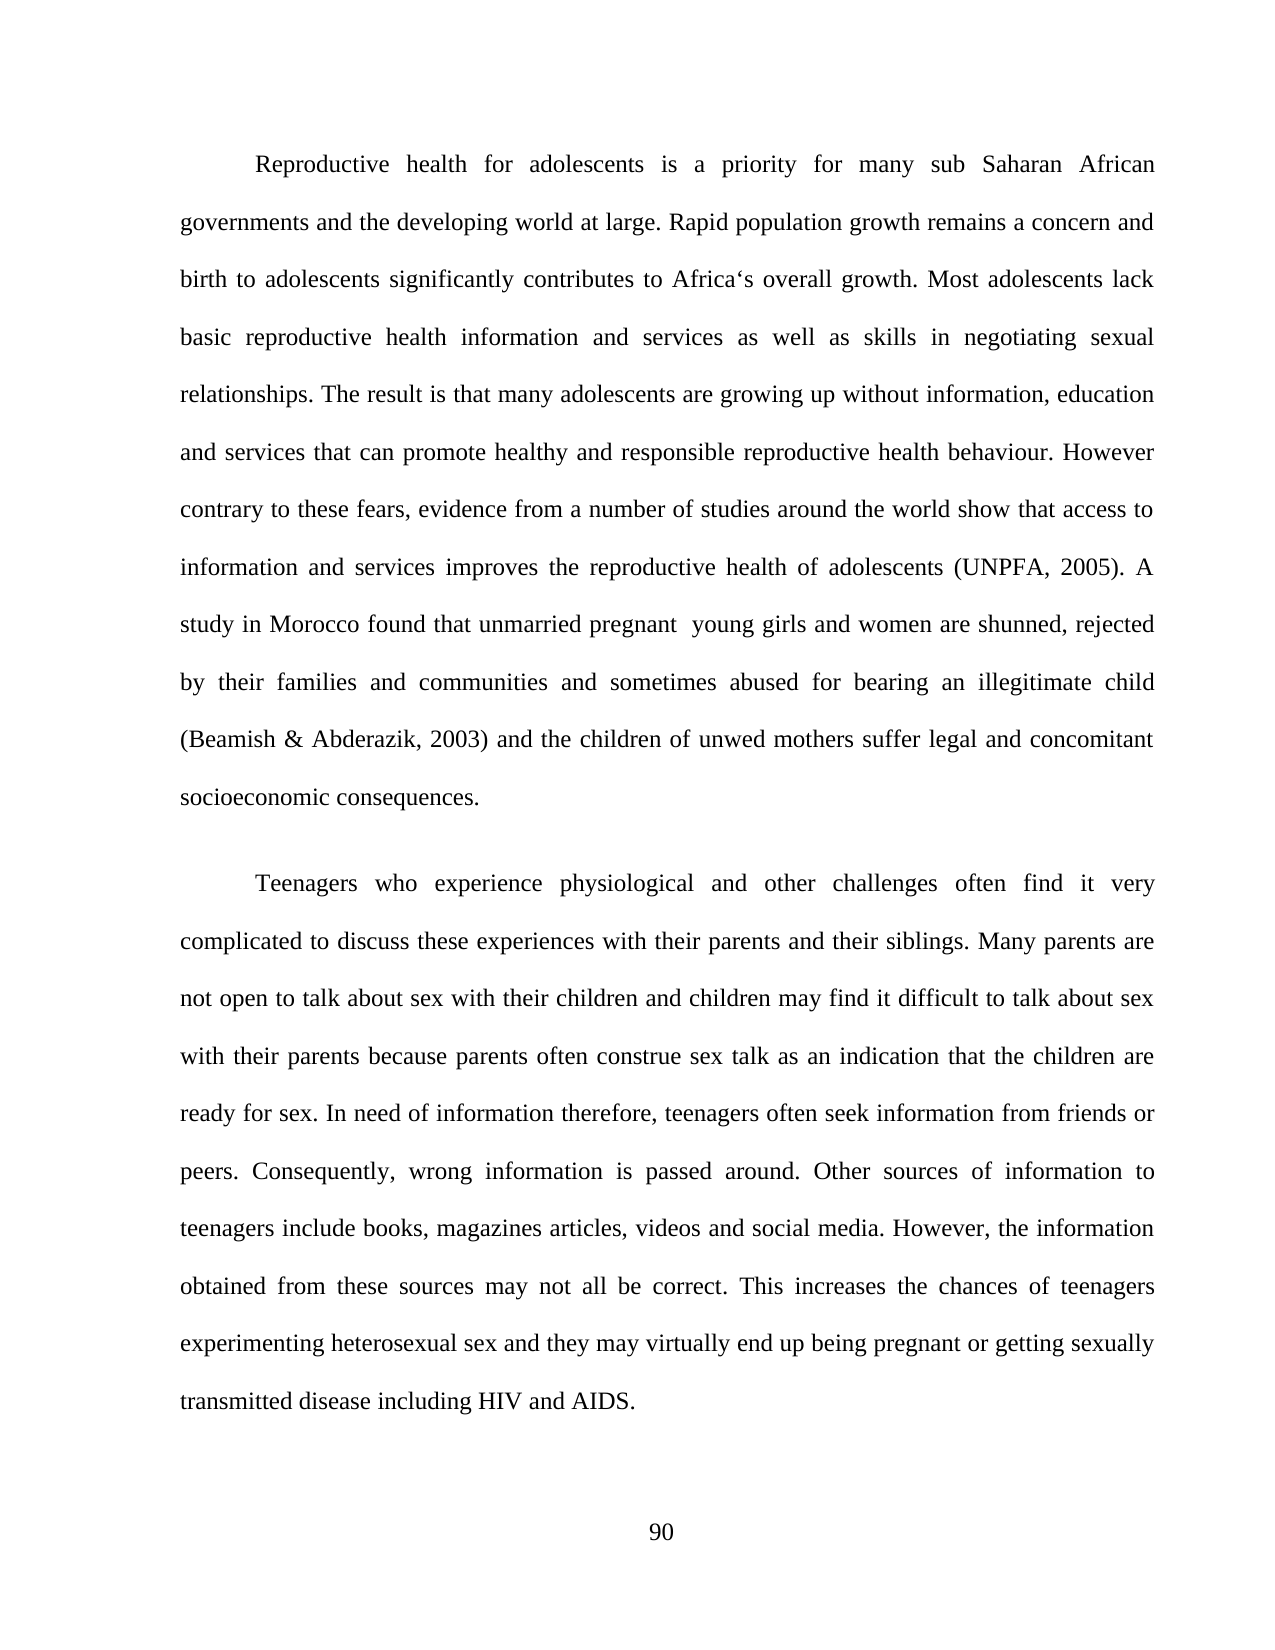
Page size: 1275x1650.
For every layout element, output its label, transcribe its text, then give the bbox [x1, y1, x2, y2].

text Teenagers who experience physiological and other challenges often find it very complicated to discuss these experiences with their parents and their siblings. Many parents are not open to talk about sex with their children and children may find it difficult to talk about sex with their parents because parents often construe sex talk as an indication that the children are ready for sex. In need of information therefore, teenagers often seek information from friends or peers. Consequently, wrong information is passed around. Other sources of information to teenagers include books, magazines articles, videos and social media. However, the information obtained from these sources may not all be correct. This increases the chances of teenagers experimenting heterosexual sex and they may virtually end up being pregnant or getting sexually transmitted disease including HIV and AIDS. [180, 868, 1156, 1415]
text Reproductive health for adolescents is a priority for many sub Saharan African governments and the developing world at large. Rapid population growth remains a concern and birth to adolescents significantly contributes to Africa‘s overall growth. Most adolescents lack basic reproductive health information and services as well as skills in negotiating sexual relationships. The result is that many adolescents are growing up without information, education and services that can promote healthy and responsible reproductive health behaviour. However contrary to these fears, evidence from a number of studies around the world show that access to information and services improves the reproductive health of adolescents (UNPFA, 2005). A study in Morocco found that unmarried pregnant young girls and women are shunned, rejected by their families and communities and sometimes abused for bearing an illegitimate child (Beamish & Abderazik, 2003) and the children of unwed mothers suffer legal and concomitant socioeconomic consequences. [180, 149, 1155, 810]
